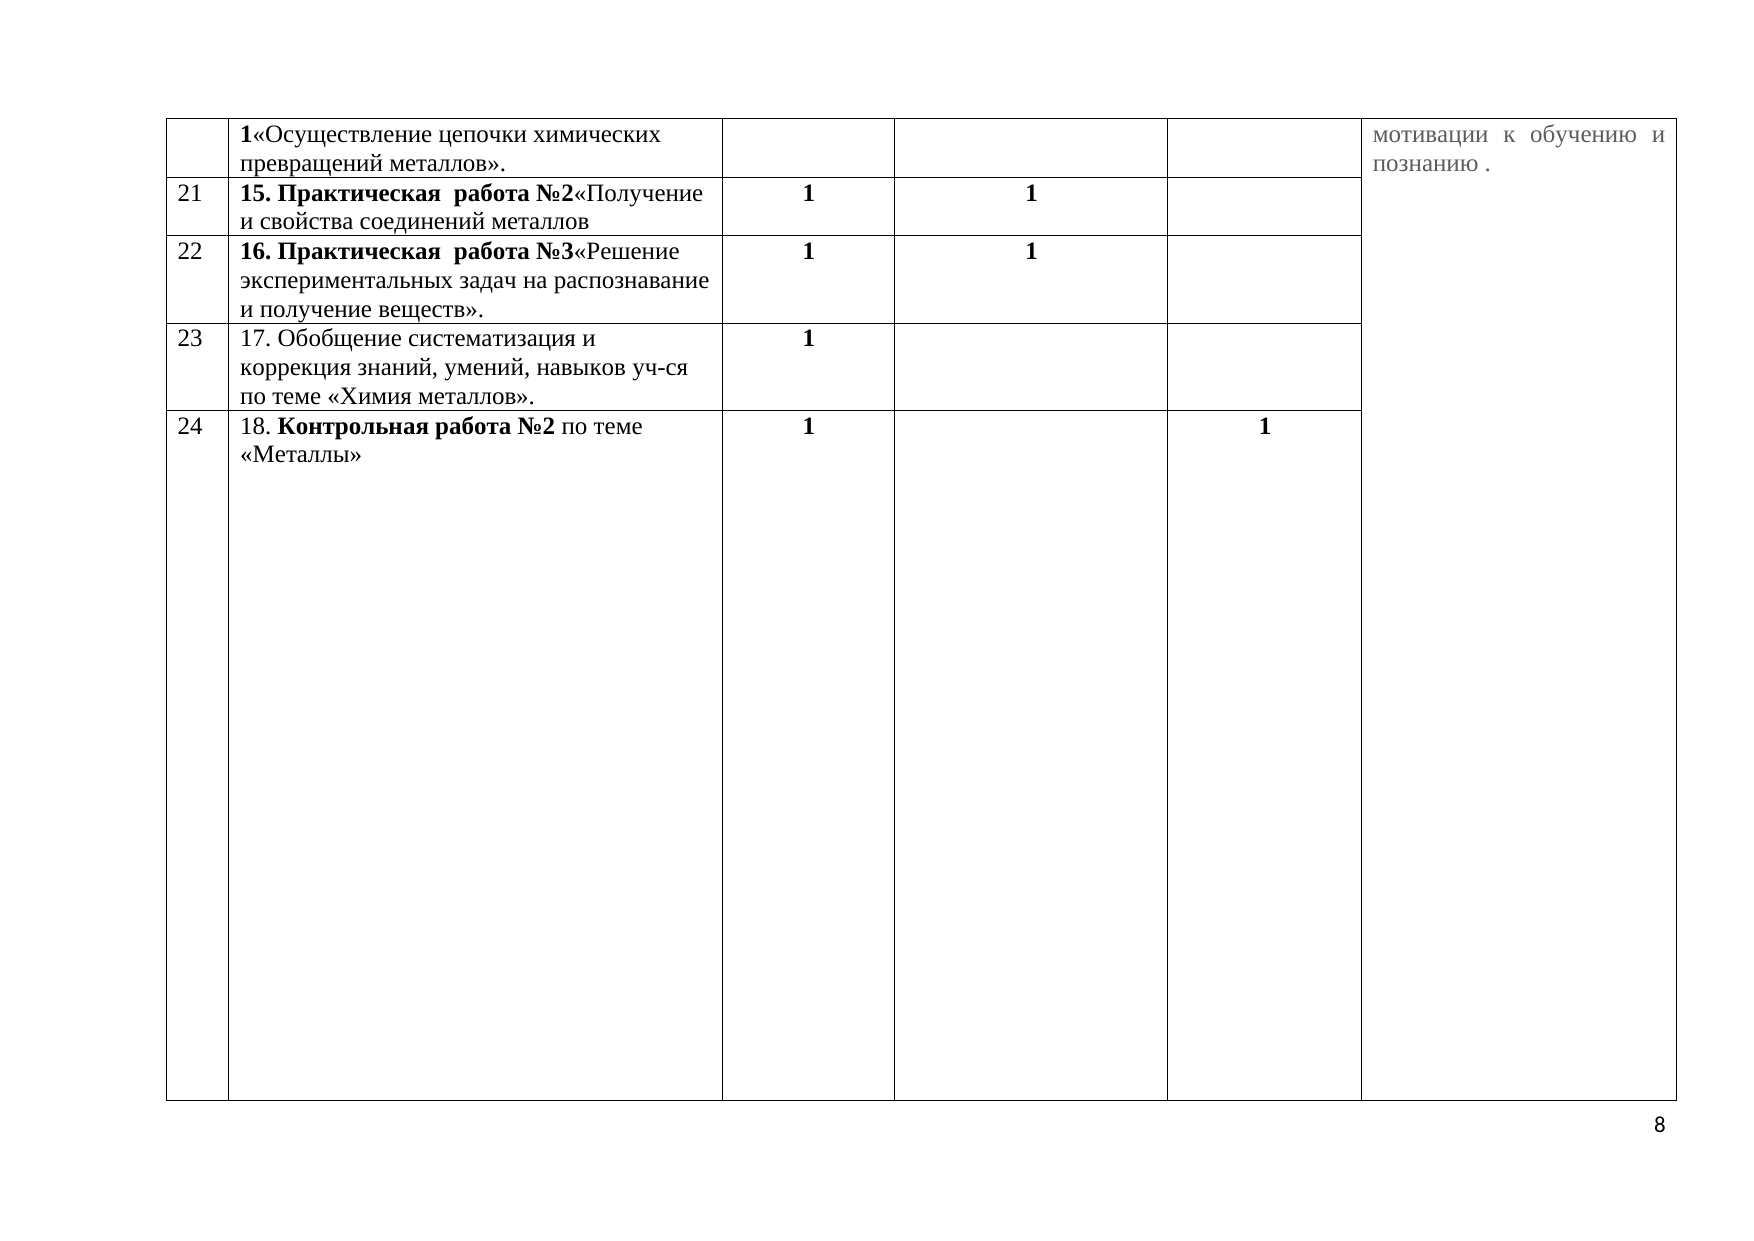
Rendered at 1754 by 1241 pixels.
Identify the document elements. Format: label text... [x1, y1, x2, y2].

table_cell 21 [167, 178, 228, 235]
table_cell 16. Практическая работа №3«Решение экспериментальных задач на распознавание и получение веществ». [229, 236, 722, 322]
table_cell 1 [895, 119, 1167, 177]
table_cell 1 [723, 324, 894, 410]
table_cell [229, 119, 722, 177]
table_cell 1 [1168, 411, 1361, 1100]
table_cell 1 [723, 411, 894, 1100]
table_cell [1168, 236, 1361, 322]
table_cell 23 [167, 324, 228, 410]
table_cell 1 [723, 119, 894, 177]
table_cell [1168, 119, 1361, 177]
table_cell 1 [723, 236, 894, 322]
table_cell 24 [167, 411, 228, 1100]
table_cell 1 [723, 178, 894, 235]
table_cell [229, 411, 722, 1100]
table_cell [895, 411, 1167, 1100]
table_cell 1 [895, 236, 1167, 322]
table_cell [1168, 324, 1361, 410]
table_cell 22 [167, 236, 228, 322]
table_cell 20 [167, 119, 228, 177]
table_cell 15. Практическая работа №2«Получение и свойства соединений металлов [229, 178, 722, 235]
table_cell 1 [895, 178, 1167, 235]
table_cell [895, 324, 1167, 410]
table_cell 17. Обобщение систематизация и коррекция знаний, умений, навыков уч-ся по теме «Химия металлов». [229, 324, 722, 410]
table_cell [1168, 178, 1361, 235]
